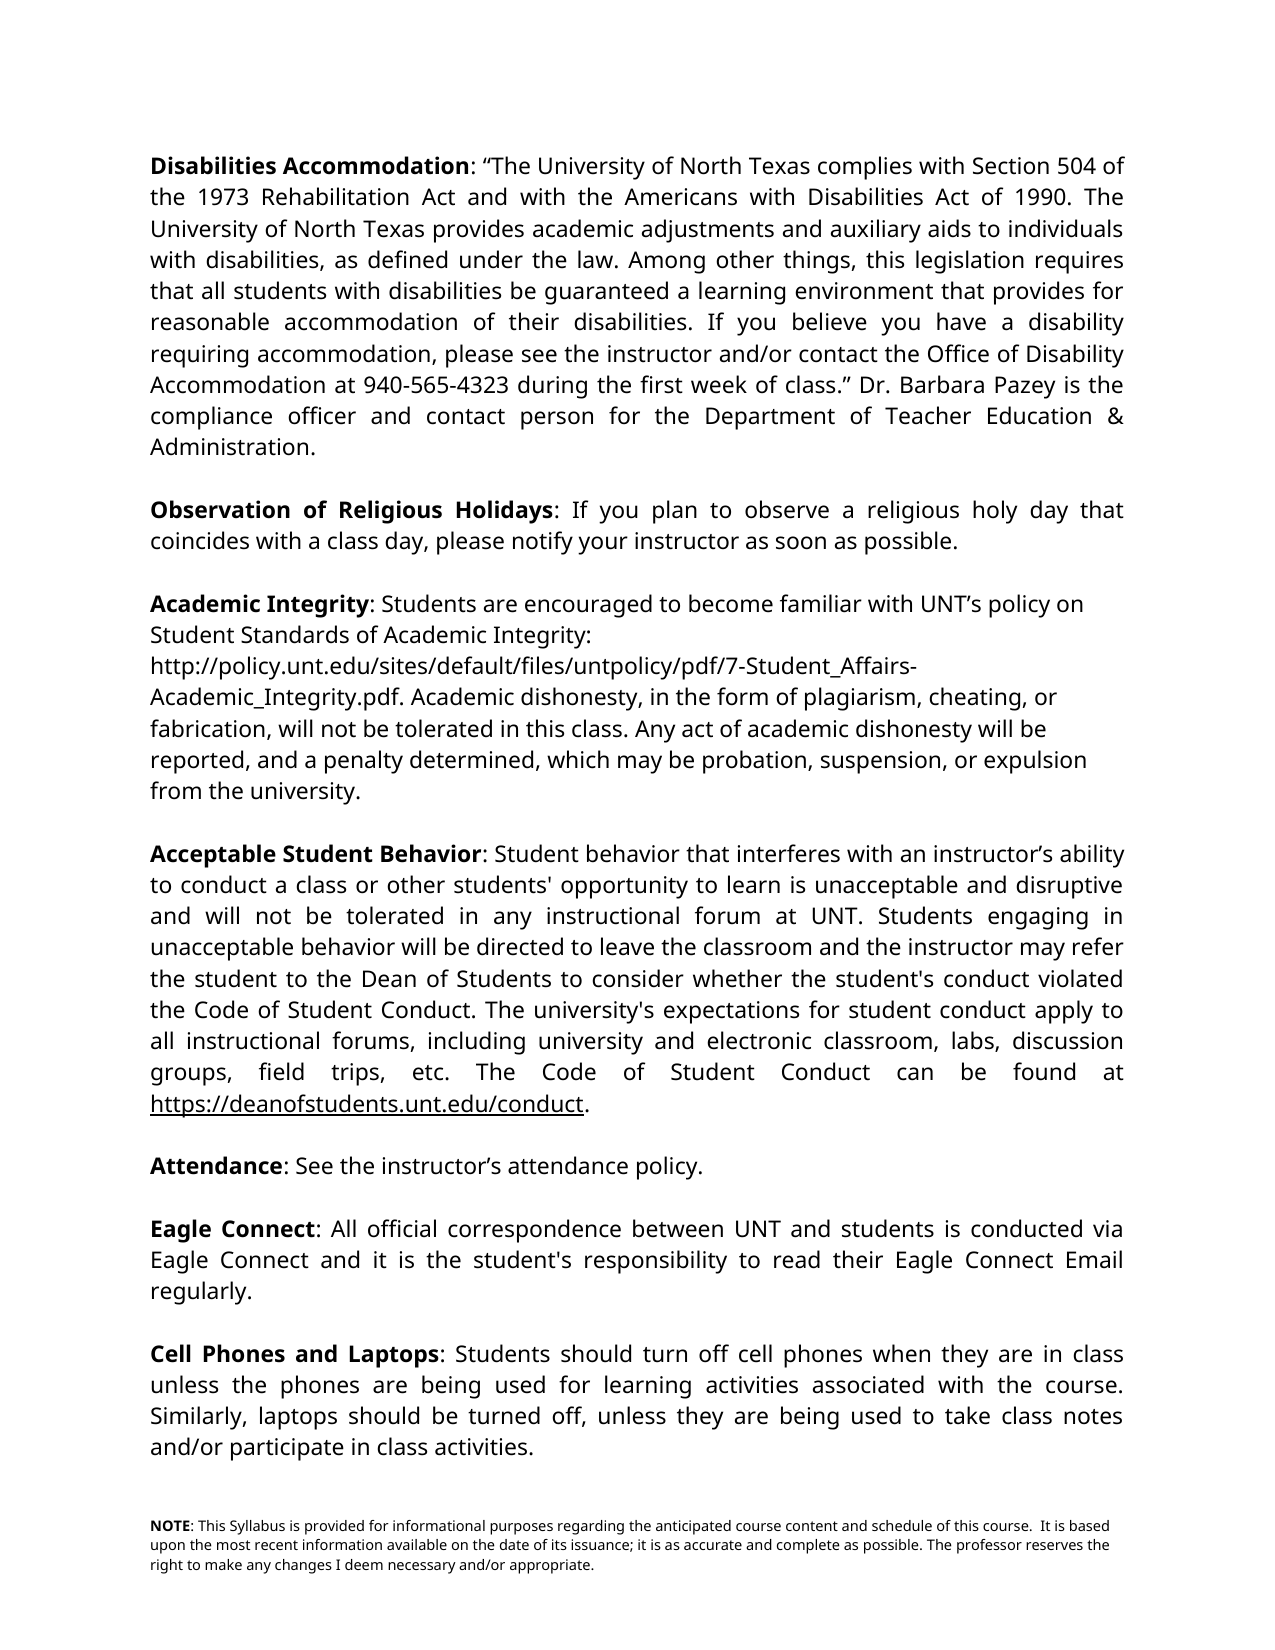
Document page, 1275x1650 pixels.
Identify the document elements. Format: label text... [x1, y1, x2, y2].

text Cell Phones and Laptops​: Students should turn off cell phones when they are in class unless the phones are being used for learning activities associated with the course. Similarly, laptops should be turned off, unless they are being used to take class notes and/or participate in class activities. [150, 1337, 1125, 1462]
text Acceptable Student Behavior​: Student behavior that interferes with an instructor’s ability to conduct a class or other students' opportunity to learn is unacceptable and disruptive and will not be tolerated in any instructional forum at UNT. Students engaging in unacceptable behavior will be directed to leave the classroom and the instructor may refer the student to the Dean of Students to consider whether the student's conduct violated the Code of Student Conduct. The university's expectations for student conduct apply to all instructional forums, including university and electronic classroom, labs, discussion groups, field trips, etc. The Code of Student Conduct can be found at https://deanofstudents.unt.edu/conduct. [150, 837, 1125, 1119]
text Academic Integrity​: Students are encouraged to become familiar with UNT’s policy on Student Standards of Academic Integrity: http://policy.unt.edu/sites/default/files/untpolicy/pdf/7-Student_Affairs-Academic_Integrity.pdf. Academic dishonesty, in the form of plagiarism, cheating, or fabrication, will not be tolerated in this class. Any act of academic dishonesty will be reported, and a penalty determined, which may be probation, suspension, or expulsion from the university. [150, 587, 1125, 806]
text Observation of Religious Holidays​: If you plan to observe a religious holy day that coincides with a class day, please notify your instructor as soon as possible. [150, 494, 1125, 556]
text Eagle Connect​: All official correspondence between UNT and students is conducted via Eagle Connect and it is the student's responsibility to read their Eagle Connect Email regularly. [150, 1212, 1125, 1306]
text Attendance​: See the instructor’s attendance policy. [150, 1150, 1125, 1181]
text Disabilities Accommodation​: “The University of North Texas complies with Section 504 of the 1973 Rehabilitation Act and with the Americans with Disabilities Act of 1990. The University of North Texas provides academic adjustments and auxiliary aids to individuals with disabilities, as defined under the law. Among other things, this legislation requires that all students with disabilities be guaranteed a learning environment that provides for reasonable accommodation of their disabilities. If you believe you have a disability requiring accommodation, please see the instructor and/or contact the Office of Disability Accommodation at 940-565-4323 during the first week of class.” Dr. Barbara Pazey is the compliance officer and contact person for the Department of Teacher Education & Administration. [150, 150, 1125, 462]
